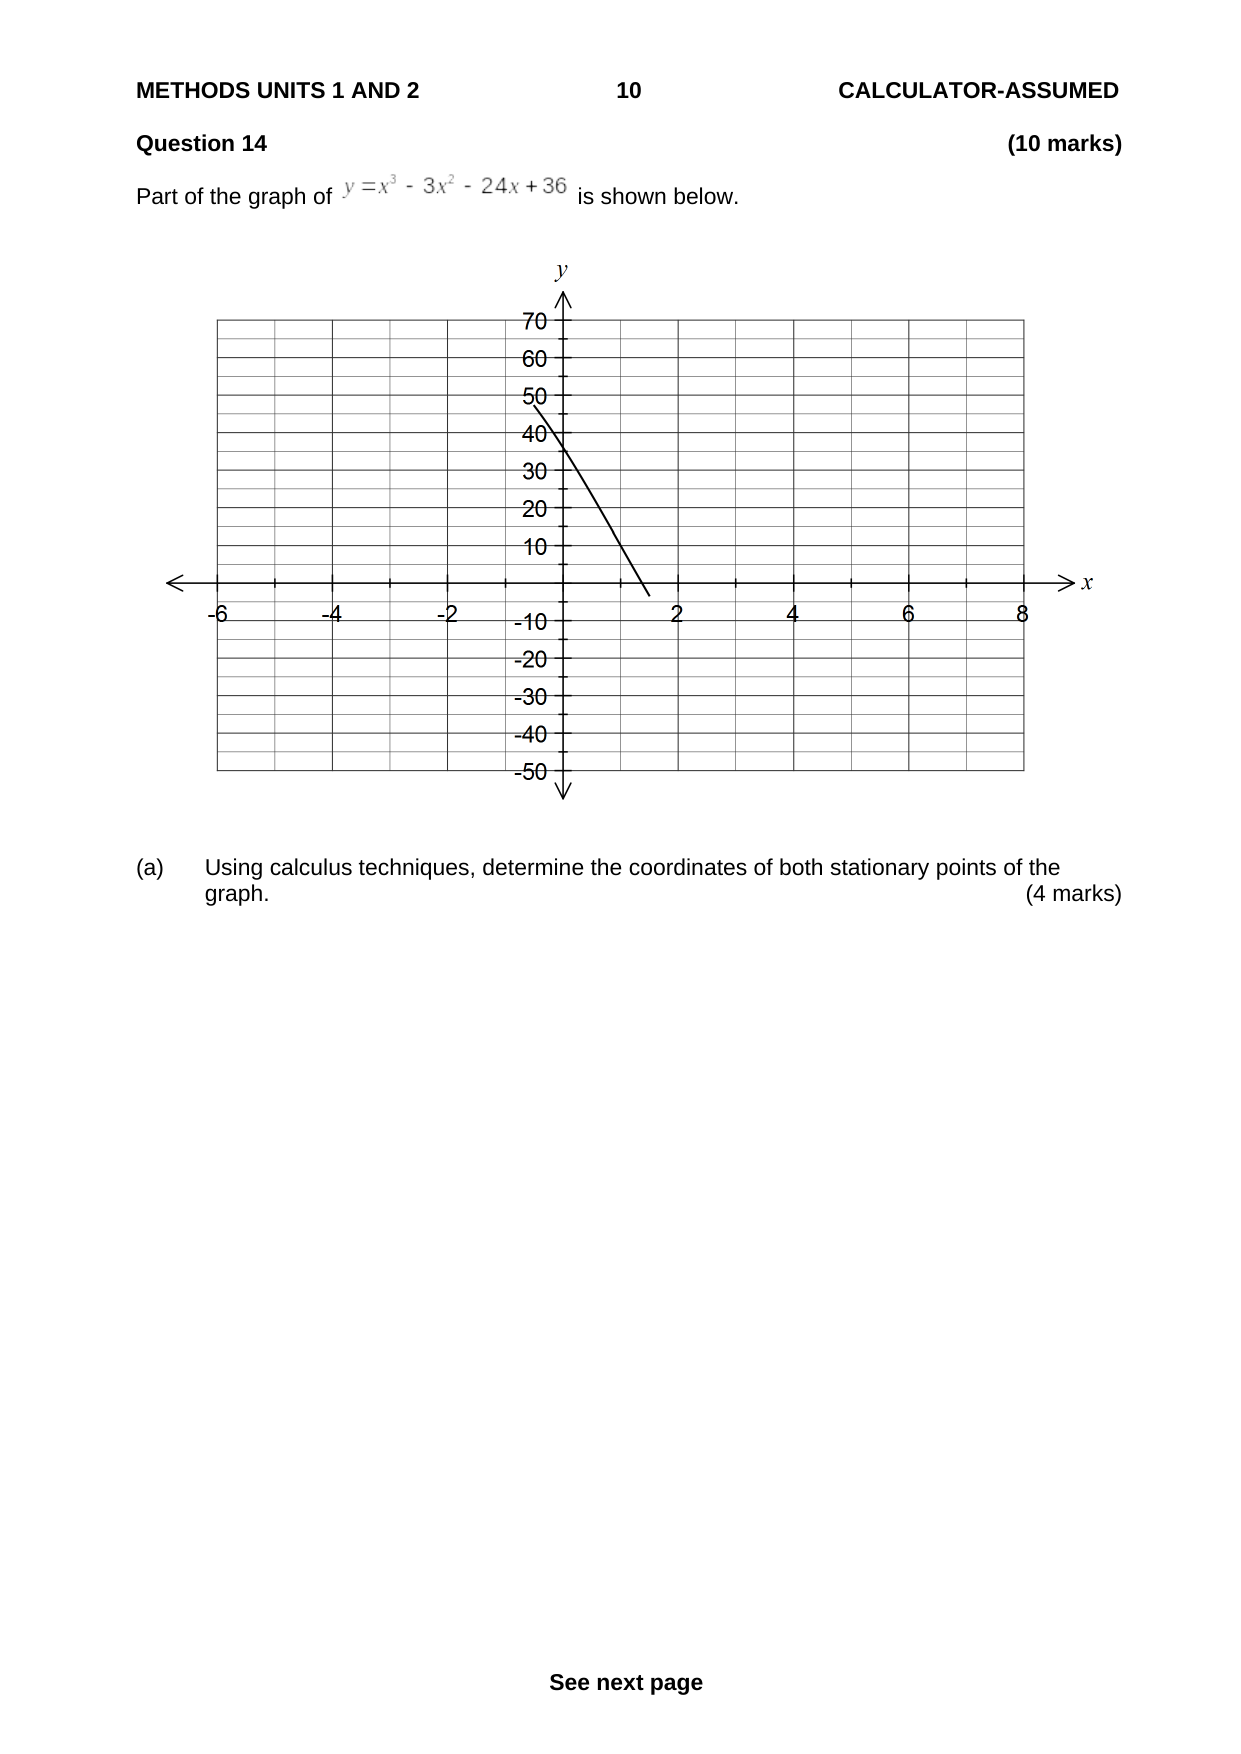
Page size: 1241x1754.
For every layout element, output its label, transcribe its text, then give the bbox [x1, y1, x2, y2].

text (a) Using calculus techniques, determine the coordinates of both stationary points of the graph. (4 marks) [136, 854, 1122, 907]
text Part of the graph of is shown below. [136, 169, 1122, 209]
picture [163, 262, 1095, 802]
text Question 14 (10 marks) [136, 130, 1122, 156]
